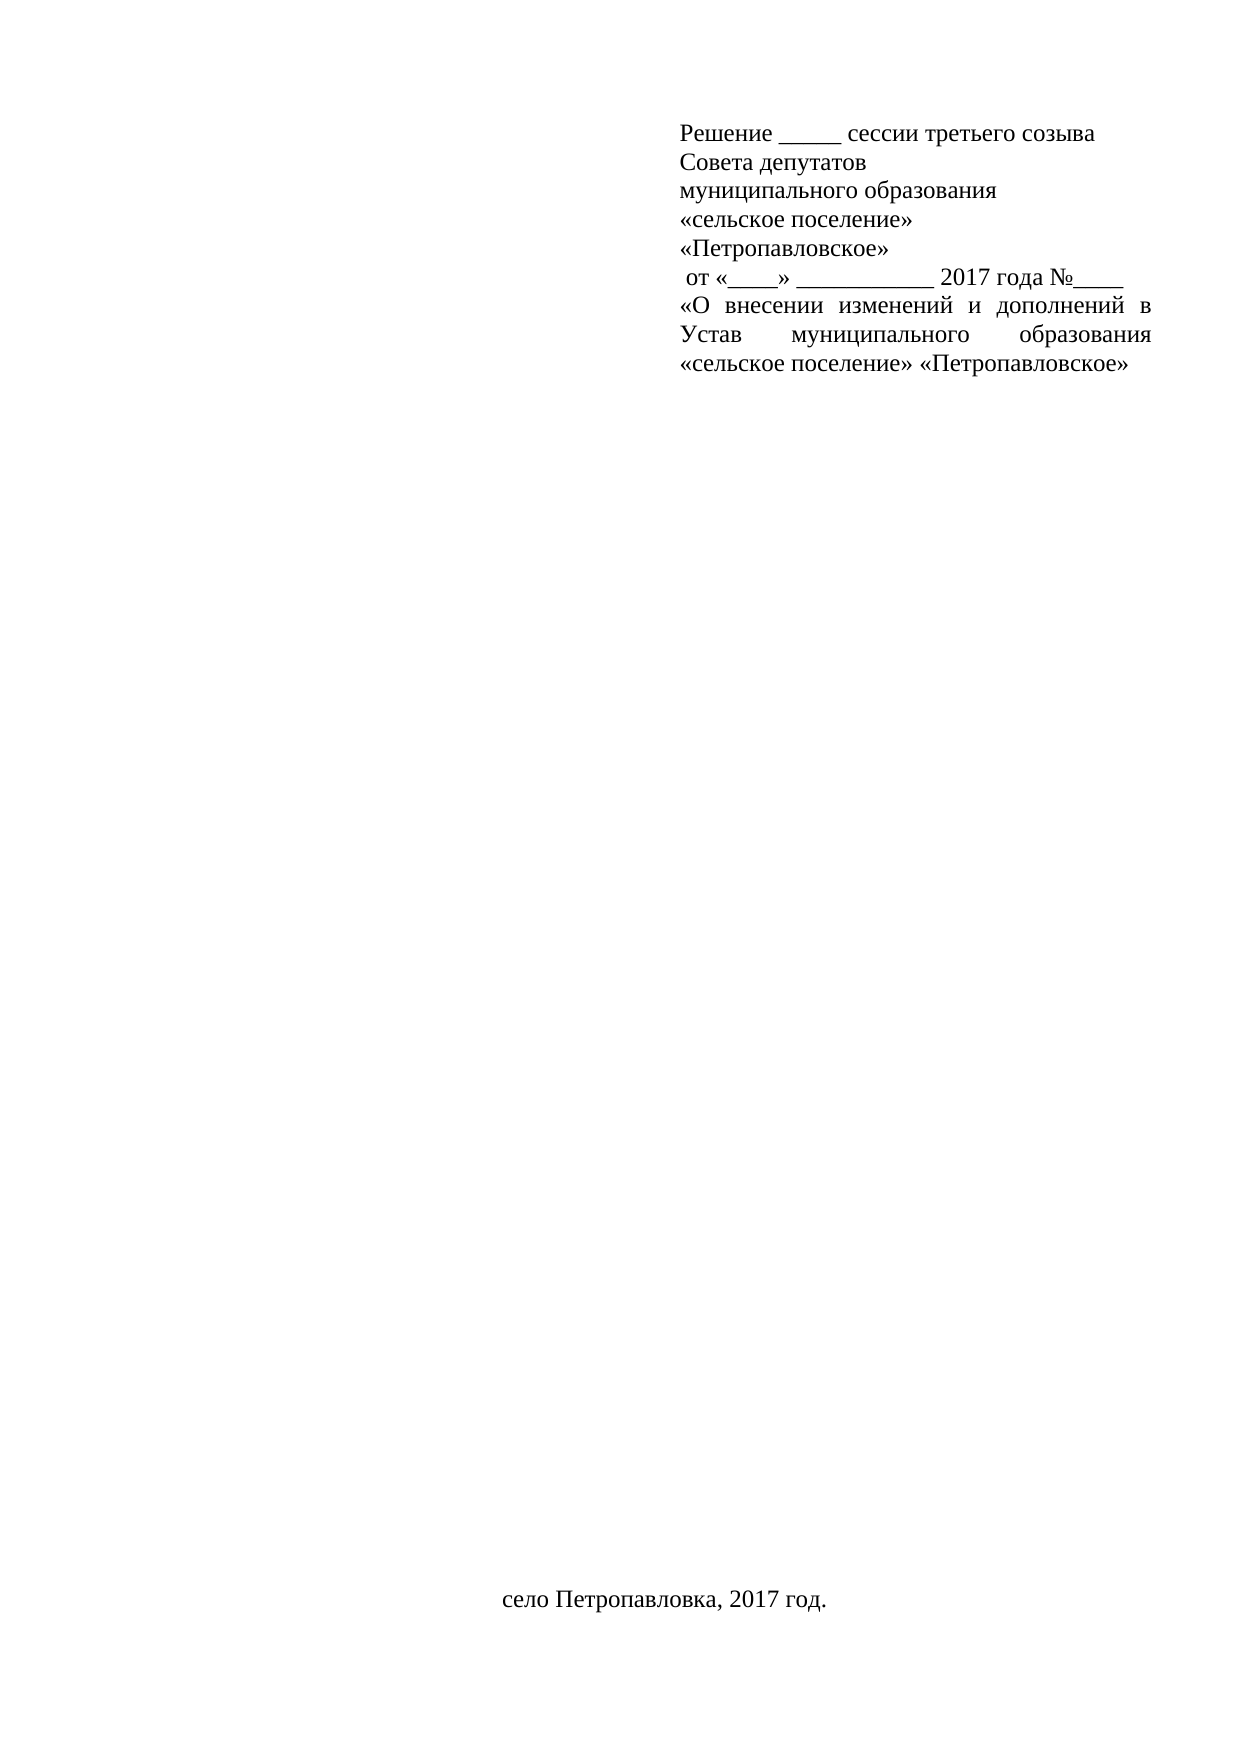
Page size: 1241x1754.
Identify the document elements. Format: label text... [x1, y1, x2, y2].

text от «____» ___________ 2017 года №____ [679, 262, 1152, 291]
text Совета депутатов [679, 147, 1152, 176]
text Решение _____ сессии третьего созыва [679, 118, 1152, 147]
text село Петропавловка, 2017 год. [177, 1584, 1152, 1613]
text муниципального образования [679, 176, 1152, 204]
text «Петропавловское» [679, 233, 1152, 262]
text «сельское поселение» [679, 204, 1152, 233]
text «О внесении изменений и дополнений в Устав муниципального образования «сельское поселение» «Петропавловское» [679, 291, 1152, 377]
